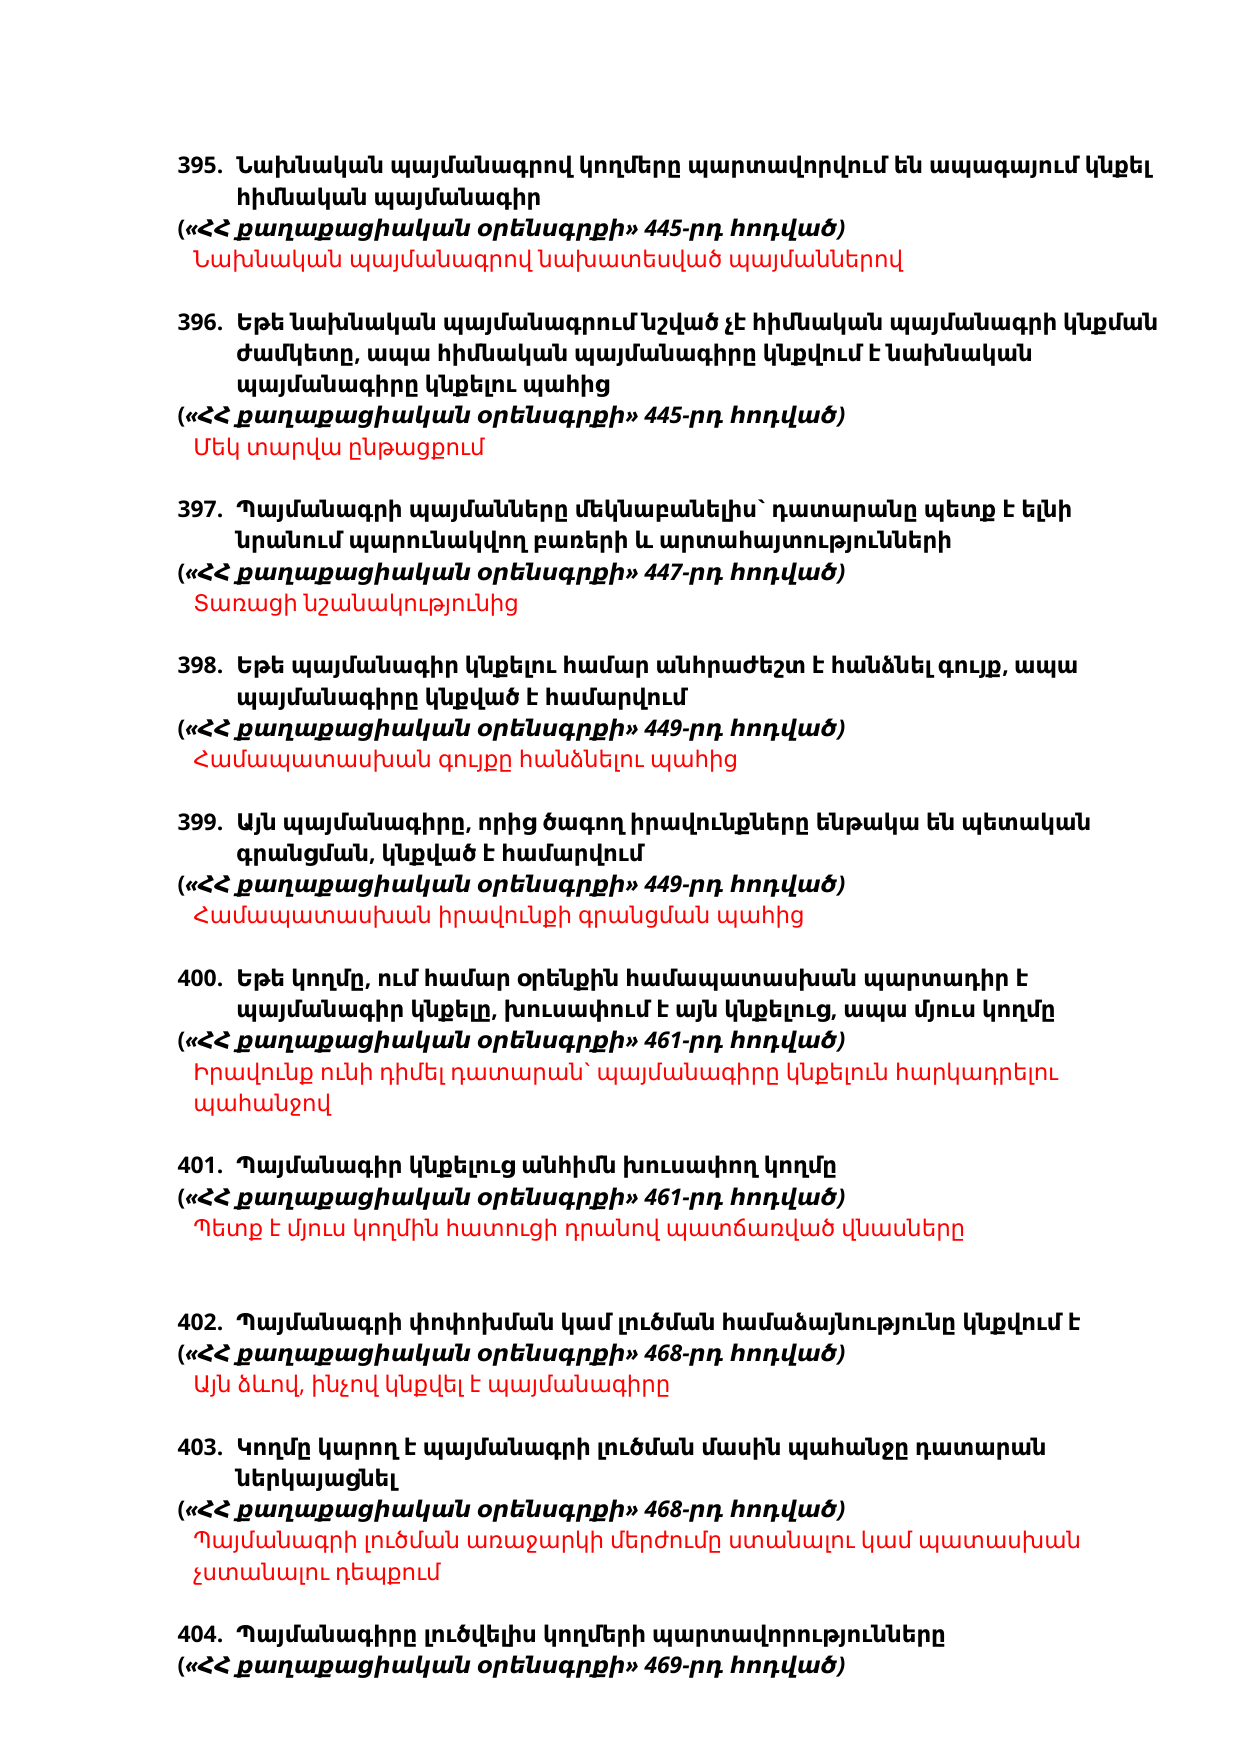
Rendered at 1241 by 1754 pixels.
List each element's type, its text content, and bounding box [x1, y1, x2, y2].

text («ՀՀ քաղաքացիական օրենսգրքի» 445-րդ հոդված) [177, 212, 1181, 243]
text («ՀՀ քաղաքացիական օրենսգրքի» 449-րդ հոդված) [177, 868, 1181, 899]
list Պայմանագիր կնքելուց անհիմն խուսափող կողմը [177, 1149, 1181, 1181]
text («ՀՀ քաղաքացիական օրենսգրքի» 461-րդ հոդված) [177, 1181, 1181, 1212]
text («ՀՀ քաղաքացիական օրենսգրքի» 469-րդ հոդված) [177, 1649, 1181, 1681]
text («ՀՀ քաղաքացիական օրենսգրքի» 468-րդ հոդված) [177, 1493, 1181, 1524]
list Եթե նախնական պայմանագրում նշված չէ հիմնական պայմանագրի կնքման ժամկետը, ապա հիմնական պայմանագիրը կնքվում է նախնական պայմանագիրը կնքելու պահից [177, 306, 1181, 399]
text Պետք է մյուս կողմին հատուցի դրանով պատճառված վնասները [156, 1212, 1181, 1243]
list Նախնական պայմանագրով կողմերը պարտավորվում են ապագայում կնքել հիմնական պայմանագիր [177, 149, 1181, 212]
list Կողմը կարող է պայմանագրի լուծման մասին պահանջը դատարան ներկայացնել [177, 1431, 1181, 1493]
list Պայմանագրի պայմանները մեկնաբանելիս` դատարանը պետք է ելնի նրանում պարունակվող բառերի և արտահայտությունների [177, 493, 1181, 556]
text Իրավունք ունի դիմել դատարան` պայմանագիրը կնքելուն հարկադրելու պահանջով [156, 1056, 1181, 1118]
list Եթե պայմանագիր կնքելու համար անհրաժեշտ է հանձնել գույք, ապա պայմանագիրը կնքված է համարվում [177, 649, 1181, 712]
list Պայմանագիրը լուծվելիս կողմերի պարտավորությունները [177, 1618, 1181, 1649]
text Նախնական պայմանագրով նախատեսված պայմաններով [156, 243, 1181, 274]
text («ՀՀ քաղաքացիական օրենսգրքի» 461-րդ հոդված) [177, 1024, 1181, 1056]
text Տառացի նշանակությունից [156, 587, 1181, 618]
text («ՀՀ քաղաքացիական օրենսգրքի» 468-րդ հոդված) [177, 1337, 1181, 1368]
text Մեկ տարվա ընթացքում [156, 431, 1181, 462]
text Պայմանագրի լուծման առաջարկի մերժումը ստանալու կամ պատասխան չստանալու դեպքում [156, 1524, 1181, 1587]
list Այն պայմանագիրը, որից ծագող իրավունքները ենթակա են պետական գրանցման, կնքված է համարվում [177, 806, 1181, 868]
text Համապատասխան իրավունքի գրանցման պահից [156, 899, 1181, 931]
text («ՀՀ քաղաքացիական օրենսգրքի» 447-րդ հոդված) [177, 556, 1181, 587]
list Եթե կողմը, ում համար օրենքին համապատասխան պարտադիր է պայմանագիր կնքելը, խուսափում է այն կնքելուց, ապա մյուս կողմը [177, 962, 1181, 1024]
text («ՀՀ քաղաքացիական օրենսգրքի» 449-րդ հոդված) [177, 712, 1181, 743]
text Այն ձևով, ինչով կնքվել է պայմանագիրը [156, 1368, 1181, 1399]
list Պայմանագրի փոփոխման կամ լուծման համաձայնությունը կնքվում է [177, 1306, 1181, 1337]
text Համապատասխան գույքը հանձնելու պահից [156, 743, 1181, 774]
text («ՀՀ քաղաքացիական օրենսգրքի» 445-րդ հոդված) [177, 399, 1181, 431]
